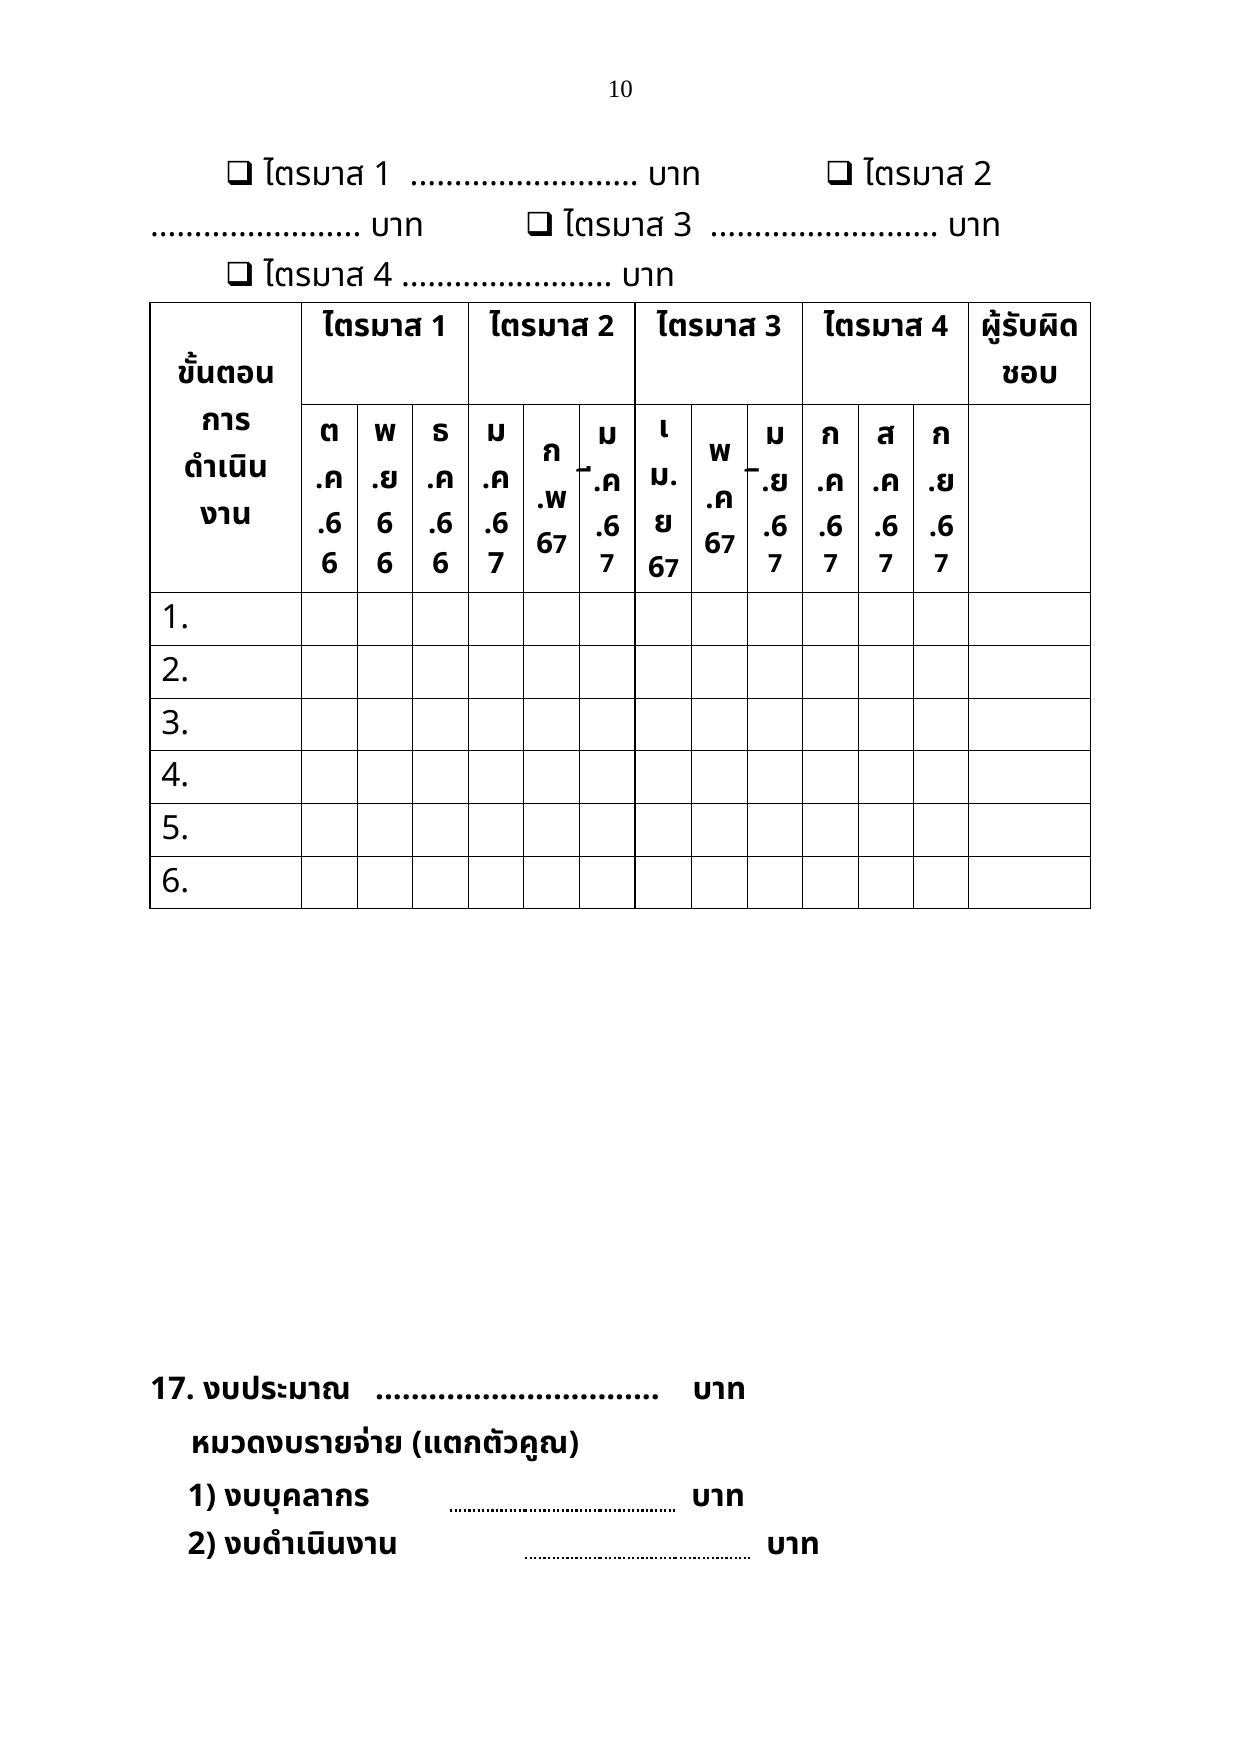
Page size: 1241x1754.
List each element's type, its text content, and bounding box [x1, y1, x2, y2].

table_cell มิ.ย.67 [748, 405, 802, 592]
table_cell [469, 804, 523, 856]
table_cell [580, 593, 634, 645]
table_cell ก.พ67 [524, 405, 579, 592]
table_cell [748, 699, 802, 750]
table_cell [969, 699, 1090, 750]
table_cell [803, 699, 858, 750]
table_cell [636, 699, 691, 750]
table_cell [580, 646, 634, 697]
table_cell [914, 857, 968, 908]
table_cell [302, 699, 357, 750]
table_cell [358, 593, 412, 645]
table_header ขั้นตอนการดำเนินงาน [151, 303, 301, 592]
table_header ไตรมาส 1 [302, 303, 468, 403]
table_cell [469, 699, 523, 750]
table_cell [358, 857, 412, 908]
table_cell [692, 646, 747, 697]
table_cell [859, 646, 913, 697]
table_cell [469, 593, 523, 645]
table_cell [413, 699, 468, 750]
table_cell [803, 646, 858, 697]
table_cell [580, 699, 634, 750]
table_cell [969, 857, 1090, 908]
table_cell [636, 804, 691, 856]
table_cell [914, 804, 968, 856]
table_cell [580, 751, 634, 803]
table_cell [580, 857, 634, 908]
table_cell [358, 699, 412, 750]
table_cell [580, 804, 634, 856]
table_cell [859, 751, 913, 803]
table_cell [302, 857, 357, 908]
table_cell [914, 751, 968, 803]
table_cell [302, 646, 357, 697]
table_cell [803, 857, 858, 908]
table_cell [969, 646, 1090, 697]
table_cell [469, 646, 523, 697]
table_cell [413, 804, 468, 856]
table_cell [748, 857, 802, 908]
table_cell พ.ย66 [358, 405, 412, 592]
subtitle หมวดงบรายจ่าย (แตกตัวคูณ) [150, 1420, 1090, 1467]
table_cell [524, 804, 579, 856]
table_cell [636, 751, 691, 803]
table_cell มี.ค.67 [580, 405, 634, 592]
table_cell [302, 804, 357, 856]
table_cell [748, 751, 802, 803]
table_cell [413, 593, 468, 645]
table_cell [859, 804, 913, 856]
table_cell [859, 593, 913, 645]
table_cell [636, 646, 691, 697]
table_header ผู้รับผิดชอบ [969, 303, 1090, 403]
table_cell [748, 593, 802, 645]
table_cell ต.ค.66 [302, 405, 357, 592]
table_cell [524, 699, 579, 750]
table_cell ม.ค.67 [469, 405, 523, 592]
table_cell [413, 857, 468, 908]
table_cell ก.ค.67 [803, 405, 858, 592]
table_header ไตรมาส 4 [803, 303, 968, 403]
table_cell [969, 804, 1090, 856]
table_cell [413, 646, 468, 697]
table_cell [524, 751, 579, 803]
table_cell [969, 405, 1090, 592]
table_cell [692, 804, 747, 856]
table_cell ธ.ค.66 [413, 405, 468, 592]
table_cell [524, 646, 579, 697]
table_cell [914, 699, 968, 750]
table_cell 5. [151, 804, 301, 856]
table_cell ส.ค.67 [859, 405, 913, 592]
table_cell [969, 751, 1090, 803]
table_header ไตรมาส 3 [636, 303, 802, 403]
table_cell 4. [151, 751, 301, 803]
table_cell [969, 593, 1090, 645]
table_cell [692, 699, 747, 750]
table_cell [914, 593, 968, 645]
table_cell [524, 857, 579, 908]
table_cell [636, 593, 691, 645]
table_cell [636, 857, 691, 908]
table_header ไตรมาส 2 [469, 303, 634, 403]
table_cell [692, 857, 747, 908]
table_cell [358, 751, 412, 803]
text 1) งบบุคลากร บาท [150, 1473, 1090, 1521]
table_cell [524, 593, 579, 645]
table_cell [469, 857, 523, 908]
table_cell [469, 751, 523, 803]
table_cell [914, 646, 968, 697]
table_cell [358, 804, 412, 856]
table_cell [748, 646, 802, 697]
subtitle 17. งบประมาณ ................................ บาท [150, 1366, 1090, 1413]
table_cell [692, 751, 747, 803]
table_cell เม.ย67 [636, 405, 691, 592]
table_cell [302, 593, 357, 645]
table_cell พ.ค67 [692, 405, 747, 592]
table_cell [748, 804, 802, 856]
table_cell 6. [151, 857, 301, 908]
table_cell [803, 804, 858, 856]
table_cell [692, 593, 747, 645]
table_cell ก.ย.67 [914, 405, 968, 592]
table_cell 2. [151, 646, 301, 697]
table_cell [803, 751, 858, 803]
text 2) งบดำเนินงาน บาท [150, 1521, 1090, 1568]
table_cell [358, 646, 412, 697]
table_cell [859, 857, 913, 908]
table_cell 3. [151, 699, 301, 750]
table_cell 1. [151, 593, 301, 645]
table_cell [859, 699, 913, 750]
text ไตรมาส 1 ...………….….…… บาท ไตรมาส 2 …………………... บาท ไตรมาส 3 ...………….….…… บาท ไตรมาส 4 …………….…..... บาท [150, 150, 1090, 302]
table_cell [413, 751, 468, 803]
table_cell [302, 751, 357, 803]
table_cell [803, 593, 858, 645]
